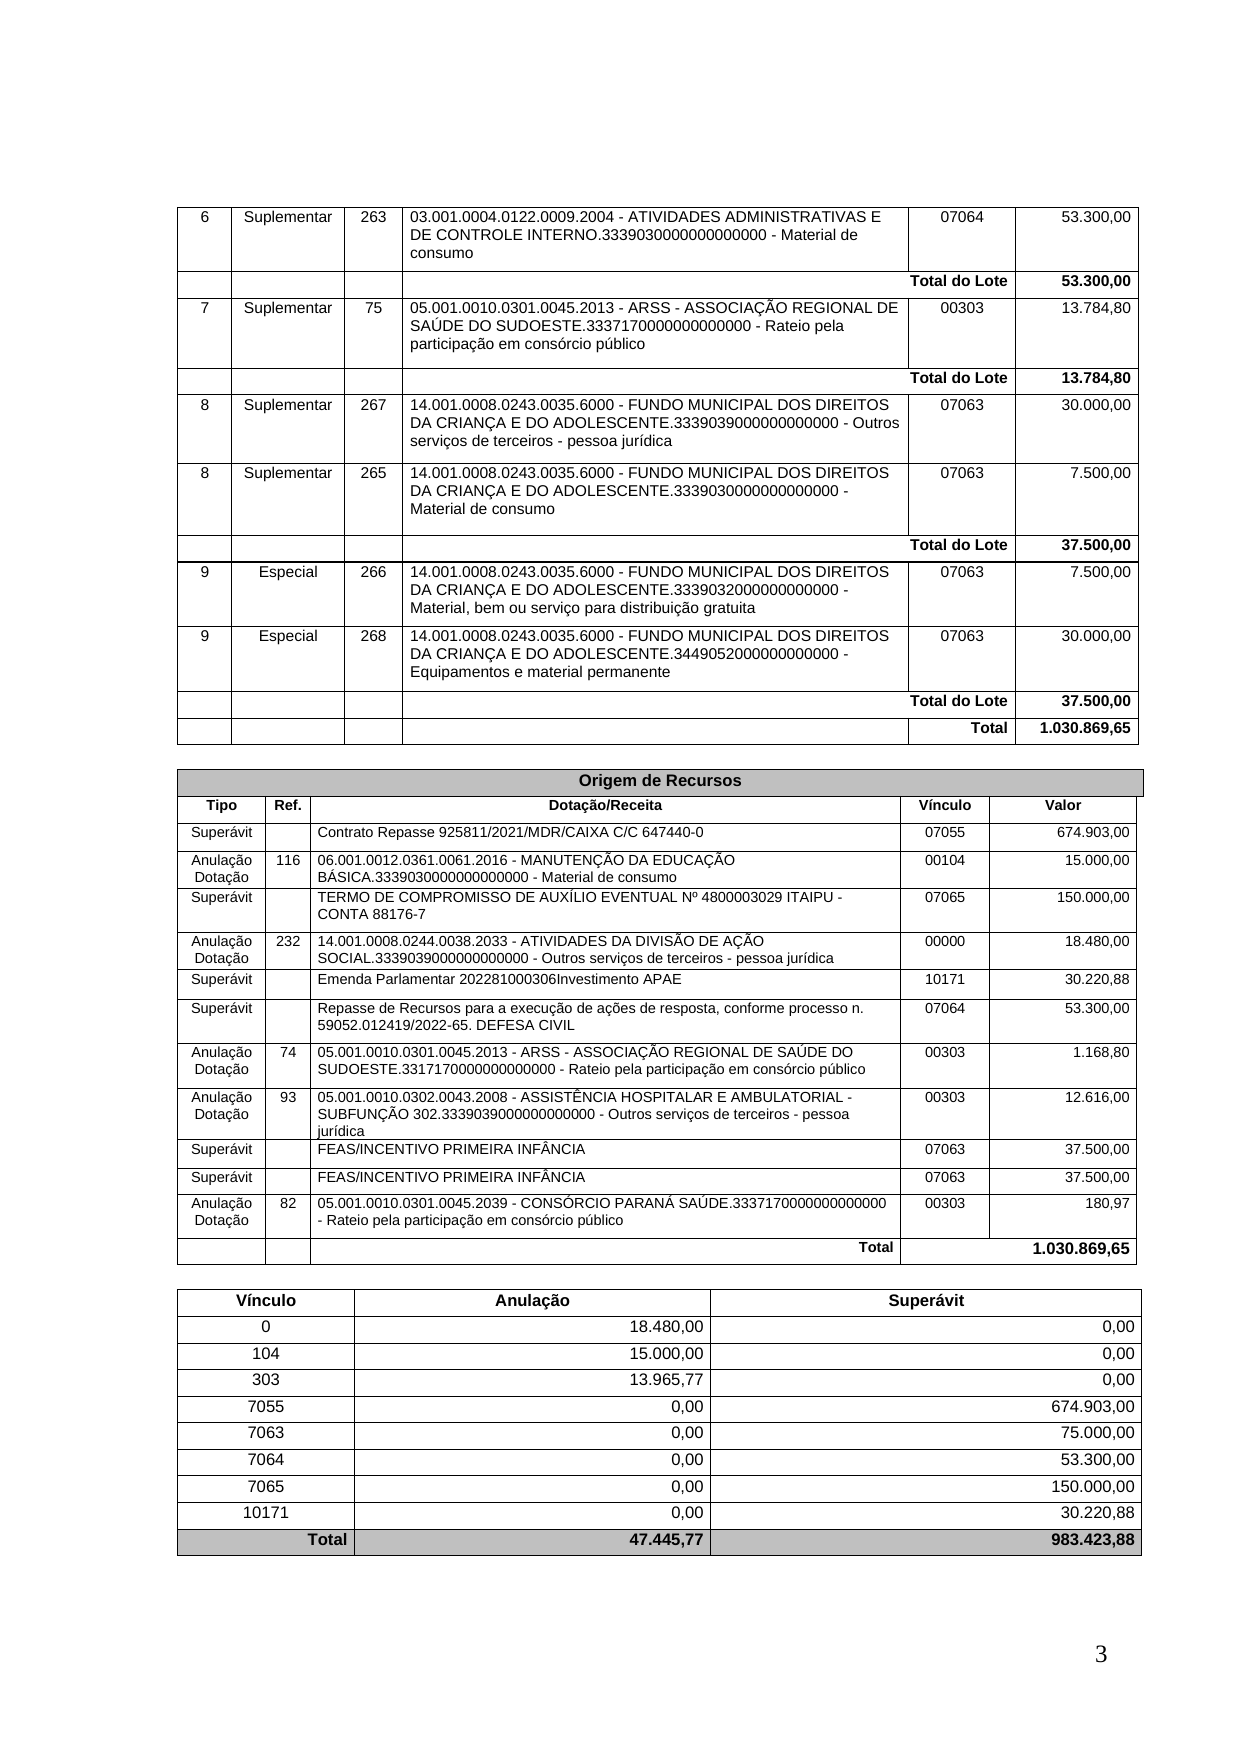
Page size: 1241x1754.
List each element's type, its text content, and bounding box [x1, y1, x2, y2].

table_cell 983.423,88 [711, 1530, 1141, 1555]
table_cell Suplementar [232, 208, 344, 271]
table_cell [266, 889, 310, 932]
table_cell 104 [178, 1344, 354, 1369]
table_cell 37.500,00 [1016, 536, 1138, 561]
table_cell Especial [232, 563, 344, 626]
table_cell Tipo [178, 797, 265, 822]
table_cell [266, 1239, 310, 1264]
table_cell Anulação Dotação [178, 1089, 265, 1139]
table_cell 53.300,00 [711, 1450, 1141, 1475]
table_cell 07063 [901, 1169, 989, 1194]
table_cell Superávit [178, 1000, 265, 1043]
table_cell Repasse de Recursos para a execução de ações de resposta, conforme processo n. 59052.012419/2022-65. DEFESA CIVIL [311, 1000, 900, 1043]
table_cell [345, 369, 402, 394]
table_cell 6 [178, 208, 231, 271]
table_cell 30.000,00 [1016, 627, 1138, 691]
table_cell 07063 [909, 627, 1015, 691]
table_cell 150.000,00 [990, 889, 1136, 932]
table_cell [345, 272, 402, 297]
table_cell 10171 [901, 970, 989, 999]
table_cell 14.001.0008.0244.0038.2033 - ATIVIDADES DA DIVISÃO DE AÇÃO SOCIAL.3339039000000000000 - Outros serviços de terceiros - pessoa jurídica [311, 933, 900, 969]
table_cell [178, 272, 231, 297]
table_cell 0,00 [355, 1450, 710, 1475]
table_cell 15.000,00 [355, 1344, 710, 1369]
table_cell 116 [266, 852, 310, 888]
table_cell Superávit [178, 1140, 265, 1167]
table_cell 07063 [909, 464, 1015, 535]
table_cell 30.220,88 [990, 970, 1136, 999]
table_cell Emenda Parlamentar 202281000306Investimento APAE [311, 970, 900, 999]
table_cell 18.480,00 [990, 933, 1136, 969]
table_cell 30.000,00 [1016, 395, 1138, 463]
table_cell 0,00 [711, 1317, 1141, 1342]
table_cell Total do Lote [403, 272, 1015, 297]
table_cell 7.500,00 [1016, 563, 1138, 626]
table_cell [178, 692, 231, 718]
table_cell 0,00 [355, 1423, 710, 1449]
table_cell 53.300,00 [1016, 272, 1138, 297]
table_cell 674.903,00 [990, 824, 1136, 851]
table_cell 75.000,00 [711, 1423, 1141, 1449]
table_cell 47.445,77 [355, 1530, 710, 1555]
table_cell 10171 [178, 1503, 354, 1528]
table_cell 75 [345, 299, 402, 368]
table_cell Total [909, 719, 1015, 744]
table_cell 0 [178, 1317, 354, 1342]
table_cell 0,00 [355, 1476, 710, 1502]
table_cell [403, 719, 908, 744]
table_cell FEAS/INCENTIVO PRIMEIRA INFÂNCIA [311, 1140, 900, 1167]
table_cell Anulação Dotação [178, 933, 265, 969]
table_cell [232, 692, 344, 718]
table_cell Anulação Dotação [178, 1195, 265, 1238]
table_cell 37.500,00 [990, 1169, 1136, 1194]
table_cell [178, 1239, 265, 1264]
table_cell 14.001.0008.0243.0035.6000 - FUNDO MUNICIPAL DOS DIREITOS DA CRIANÇA E DO ADOLESCENTE.3339030000000000000 - Material de consumo [403, 464, 908, 535]
table_cell FEAS/INCENTIVO PRIMEIRA INFÂNCIA [311, 1169, 900, 1194]
table_cell 15.000,00 [990, 852, 1136, 888]
table_cell 37.500,00 [1016, 692, 1138, 718]
table_cell 13.784,80 [1016, 299, 1138, 368]
table_cell [232, 272, 344, 297]
table_cell TERMO DE COMPROMISSO DE AUXÍLIO EVENTUAL Nº 4800003029 ITAIPU - CONTA 88176-7 [311, 889, 900, 932]
table_cell [232, 719, 344, 744]
table_cell 93 [266, 1089, 310, 1139]
table_cell 30.220,88 [711, 1503, 1141, 1528]
table_cell 7055 [178, 1397, 354, 1422]
table_cell 1.030.869,65 [901, 1239, 1136, 1264]
table_cell [345, 692, 402, 718]
table_cell 00104 [901, 852, 989, 888]
table_cell 05.001.0010.0301.0045.2039 - CONSÓRCIO PARANÁ SAÚDE.3337170000000000000 - Rateio pela participação em consórcio público [311, 1195, 900, 1238]
table_cell Suplementar [232, 299, 344, 368]
table_cell Ref. [266, 797, 310, 822]
table_cell 07063 [909, 563, 1015, 626]
table_cell 1.030.869,65 [1016, 719, 1138, 744]
table_cell 13.965,77 [355, 1370, 710, 1396]
table_cell 1.168,80 [990, 1044, 1136, 1088]
table_cell [345, 536, 402, 561]
table_cell 9 [178, 627, 231, 691]
table_cell Valor [990, 797, 1136, 822]
table_cell 265 [345, 464, 402, 535]
table_cell 268 [345, 627, 402, 691]
table_cell 14.001.0008.0243.0035.6000 - FUNDO MUNICIPAL DOS DIREITOS DA CRIANÇA E DO ADOLESCENTE.3339032000000000000 - Material, bem ou serviço para distribuição gratuita [403, 563, 908, 626]
table_cell 00303 [901, 1089, 989, 1139]
table_cell 07063 [909, 395, 1015, 463]
table_header Anulação [355, 1290, 710, 1316]
table_cell 7065 [178, 1476, 354, 1502]
table_cell [232, 369, 344, 394]
table_cell 07055 [901, 824, 989, 851]
table_cell 00303 [901, 1044, 989, 1088]
table_cell 37.500,00 [990, 1140, 1136, 1167]
table_cell Superávit [178, 824, 265, 851]
table_cell 53.300,00 [990, 1000, 1136, 1043]
table_cell Superávit [178, 1169, 265, 1194]
table_cell [266, 1140, 310, 1167]
table_cell 266 [345, 563, 402, 626]
table_cell Total [311, 1239, 900, 1264]
table_cell 263 [345, 208, 402, 271]
table_cell [266, 824, 310, 851]
table_cell 07064 [901, 1000, 989, 1043]
table_cell 674.903,00 [711, 1397, 1141, 1422]
table_cell Suplementar [232, 395, 344, 463]
table_header Superávit [711, 1290, 1141, 1316]
table_cell 05.001.0010.0301.0045.2013 - ARSS - ASSOCIAÇÃO REGIONAL DE SAÚDE DO SUDOESTE.3317170000000000000 - Rateio pela participação em consórcio público [311, 1044, 900, 1088]
table_cell 0,00 [355, 1397, 710, 1422]
table_cell 13.784,80 [1016, 369, 1138, 394]
table_cell 07063 [901, 1140, 989, 1167]
table_cell Dotação/Receita [311, 797, 900, 822]
table_cell 14.001.0008.0243.0035.6000 - FUNDO MUNICIPAL DOS DIREITOS DA CRIANÇA E DO ADOLESCENTE.3449052000000000000 - Equipamentos e material permanente [403, 627, 908, 691]
table_cell 05.001.0010.0302.0043.2008 - ASSISTÊNCIA HOSPITALAR E AMBULATORIAL - SUBFUNÇÃO 302.3339039000000000000 - Outros serviços de terceiros - pessoa jurídica [311, 1089, 900, 1139]
table_cell 07064 [909, 208, 1015, 271]
table_cell Anulação Dotação [178, 852, 265, 888]
table_cell 74 [266, 1044, 310, 1088]
table_cell [232, 536, 344, 561]
table_cell Total [178, 1530, 354, 1555]
table_cell [178, 536, 231, 561]
table_cell 303 [178, 1370, 354, 1396]
table_cell Suplementar [232, 464, 344, 535]
table_cell Especial [232, 627, 344, 691]
table_cell 05.001.0010.0301.0045.2013 - ARSS - ASSOCIAÇÃO REGIONAL DE SAÚDE DO SUDOESTE.3337170000000000000 - Rateio pela participação em consórcio público [403, 299, 908, 368]
table_cell 7.500,00 [1016, 464, 1138, 535]
table_cell Vínculo [901, 797, 989, 822]
table_cell 7064 [178, 1450, 354, 1475]
table_cell 03.001.0004.0122.0009.2004 - ATIVIDADES ADMINISTRATIVAS E DE CONTROLE INTERNO.3339030000000000000 - Material de consumo [403, 208, 908, 271]
table_cell 150.000,00 [711, 1476, 1141, 1502]
table_cell 00000 [901, 933, 989, 969]
table_cell [266, 1169, 310, 1194]
table_header Vínculo [178, 1290, 354, 1316]
table_cell 07065 [901, 889, 989, 932]
table_cell [345, 719, 402, 744]
table_cell 180,97 [990, 1195, 1136, 1238]
table_cell 9 [178, 563, 231, 626]
table_cell 8 [178, 464, 231, 535]
table_cell 00303 [901, 1195, 989, 1238]
table_cell 8 [178, 395, 231, 463]
table_cell [178, 369, 231, 394]
table_cell 7063 [178, 1423, 354, 1449]
table_cell Contrato Repasse 925811/2021/MDR/CAIXA C/C 647440-0 [311, 824, 900, 851]
table_cell 0,00 [711, 1370, 1141, 1396]
table_cell [178, 719, 231, 744]
table_cell 18.480,00 [355, 1317, 710, 1342]
table_cell Anulação Dotação [178, 1044, 265, 1088]
table_cell 00303 [909, 299, 1015, 368]
table_cell 12.616,00 [990, 1089, 1136, 1139]
table_header Origem de Recursos [178, 770, 1143, 796]
table_cell Superávit [178, 889, 265, 932]
table_cell 267 [345, 395, 402, 463]
table_cell 0,00 [711, 1344, 1141, 1369]
table_cell Superávit [178, 970, 265, 999]
table_cell Total do Lote [403, 369, 1015, 394]
table_cell Total do Lote [403, 692, 1015, 718]
table_cell 82 [266, 1195, 310, 1238]
table_cell 53.300,00 [1016, 208, 1138, 271]
table_cell [266, 1000, 310, 1043]
table_cell 0,00 [355, 1503, 710, 1528]
table_cell [266, 970, 310, 999]
table_cell 06.001.0012.0361.0061.2016 - MANUTENÇÃO DA EDUCAÇÃO BÁSICA.3339030000000000000 - Material de consumo [311, 852, 900, 888]
table_cell 232 [266, 933, 310, 969]
table_cell Total do Lote [403, 536, 1015, 561]
table_cell 14.001.0008.0243.0035.6000 - FUNDO MUNICIPAL DOS DIREITOS DA CRIANÇA E DO ADOLESCENTE.3339039000000000000 - Outros serviços de terceiros - pessoa jurídica [403, 395, 908, 463]
table_cell 7 [178, 299, 231, 368]
